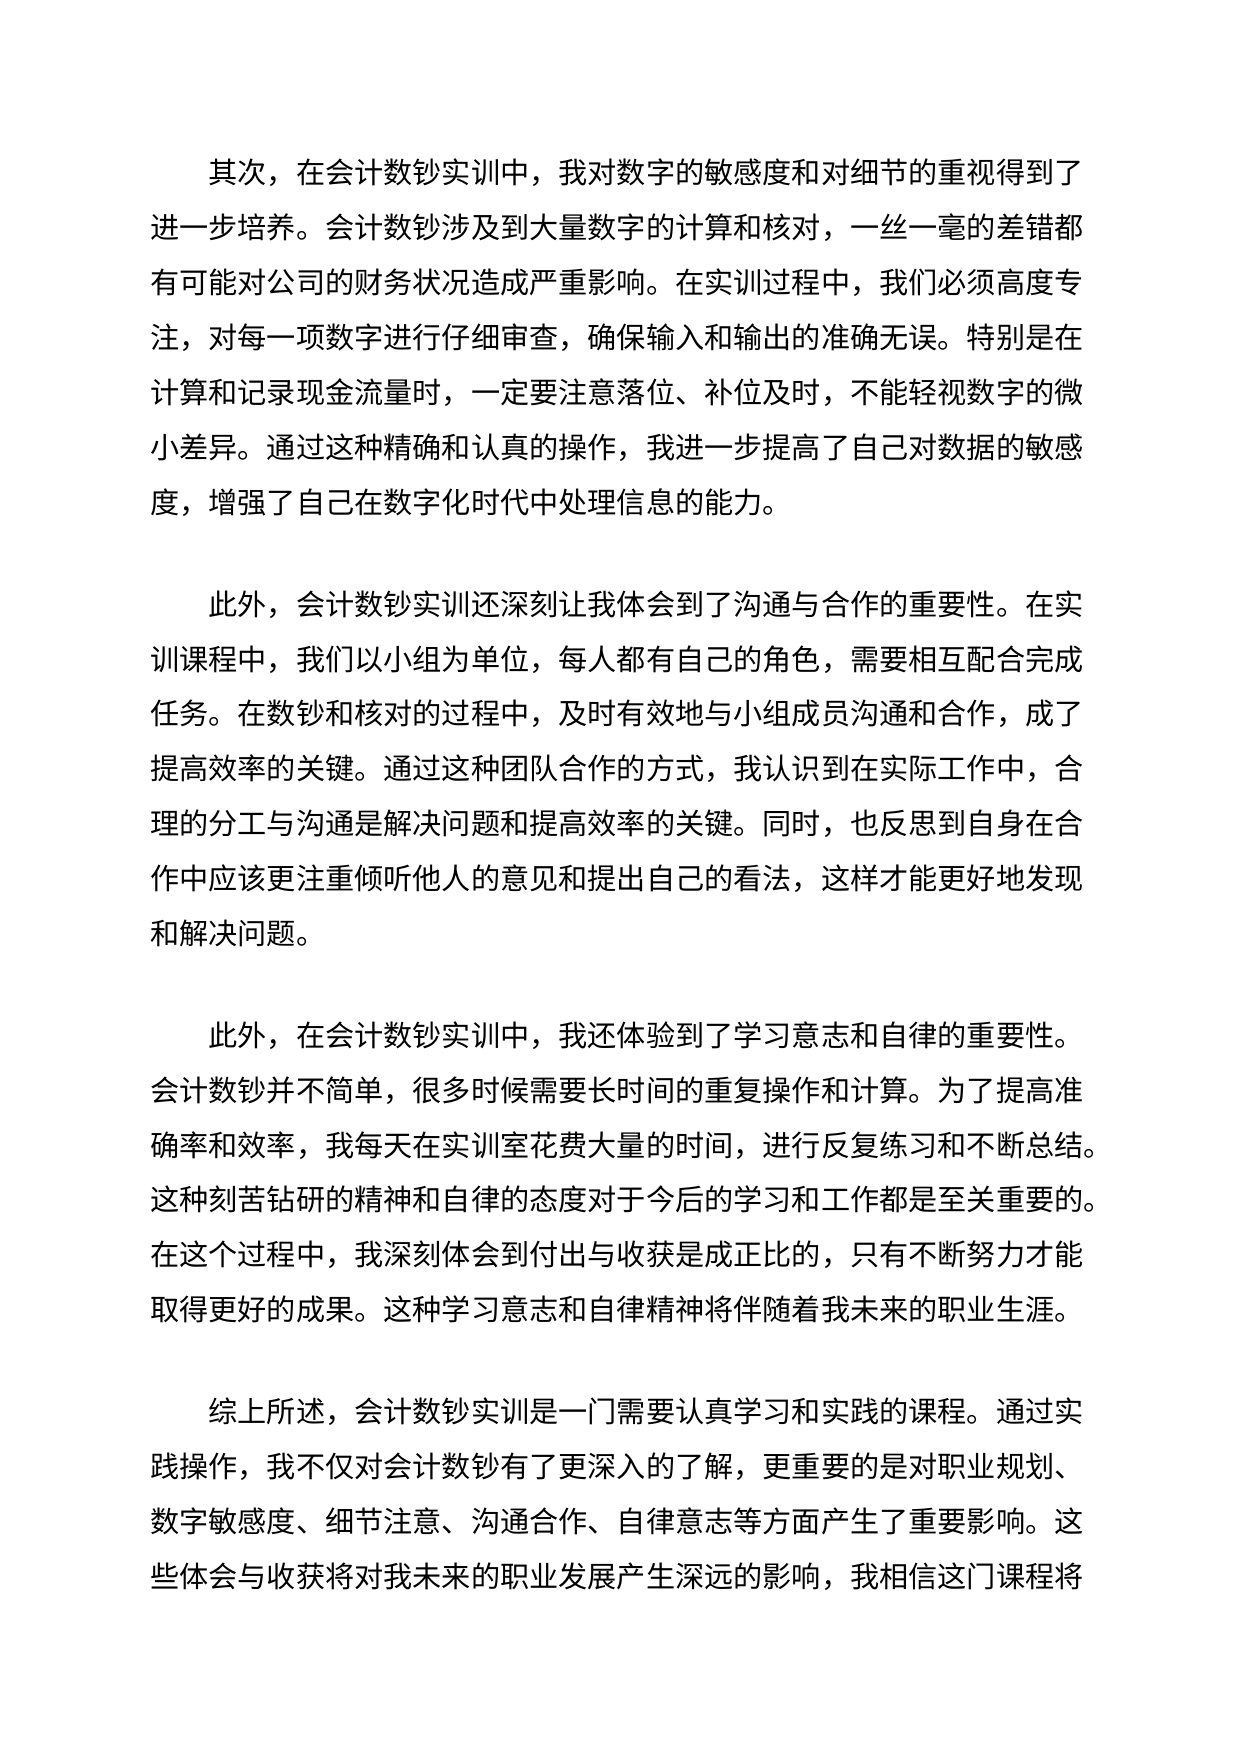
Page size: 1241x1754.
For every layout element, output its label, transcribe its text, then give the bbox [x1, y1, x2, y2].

text 此外，在会计数钞实训中，我还体验到了学习意志和自律的重要性。会计数钞并不简单，很多时候需要长时间的重复操作和计算。为了提高准确率和效率，我每天在实训室花费大量的时间，进行反复练习和不断总结。这种刻苦钻研的精神和自律的态度对于今后的学习和工作都是至关重要的。在这个过程中，我深刻体会到付出与收获是成正比的，只有不断努力才能取得更好的成果。这种学习意志和自律精神将伴随着我未来的职业生涯。 [150, 1012, 1090, 1329]
text 其次，在会计数钞实训中，我对数字的敏感度和对细节的重视得到了进一步培养。会计数钞涉及到大量数字的计算和核对，一丝一毫的差错都有可能对公司的财务状况造成严重影响。在实训过程中，我们必须高度专注，对每一项数字进行仔细审查，确保输入和输出的准确无误。特别是在计算和记录现金流量时，一定要注意落位、补位及时，不能轻视数字的微小差异。通过这种精确和认真的操作，我进一步提高了自己对数据的敏感度，增强了自己在数字化时代中处理信息的能力。 [150, 150, 1090, 522]
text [150, 1388, 1090, 1596]
text 此外，会计数钞实训还深刻让我体会到了沟通与合作的重要性。在实训课程中，我们以小组为单位，每人都有自己的角色，需要相互配合完成任务。在数钞和核对的过程中，及时有效地与小组成员沟通和合作，成了提高效率的关键。通过这种团队合作的方式，我认识到在实际工作中，合理的分工与沟通是解决问题和提高效率的关键。同时，也反思到自身在合作中应该更注重倾听他人的意见和提出自己的看法，这样才能更好地发现和解决问题。 [150, 581, 1090, 953]
